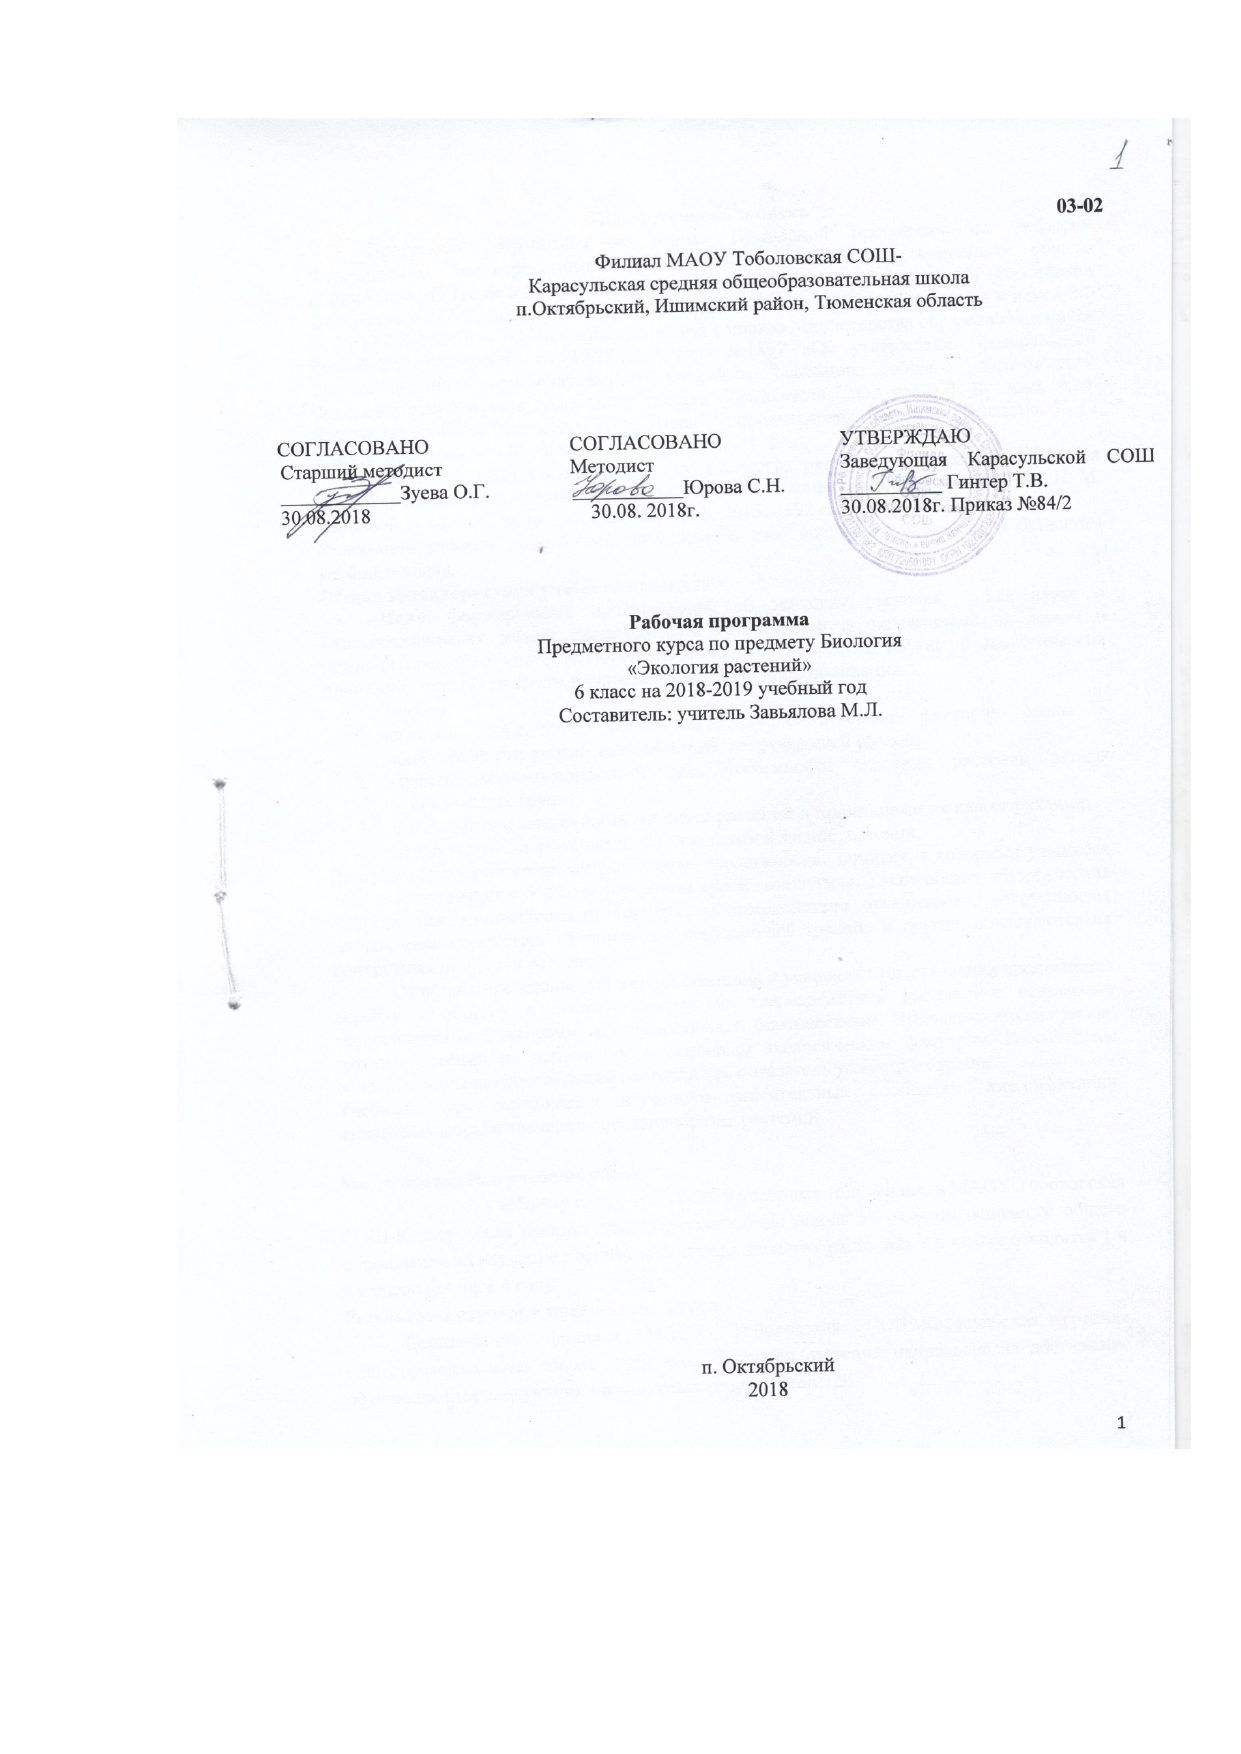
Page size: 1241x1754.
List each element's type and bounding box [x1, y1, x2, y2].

picture [177, 118, 1206, 1449]
